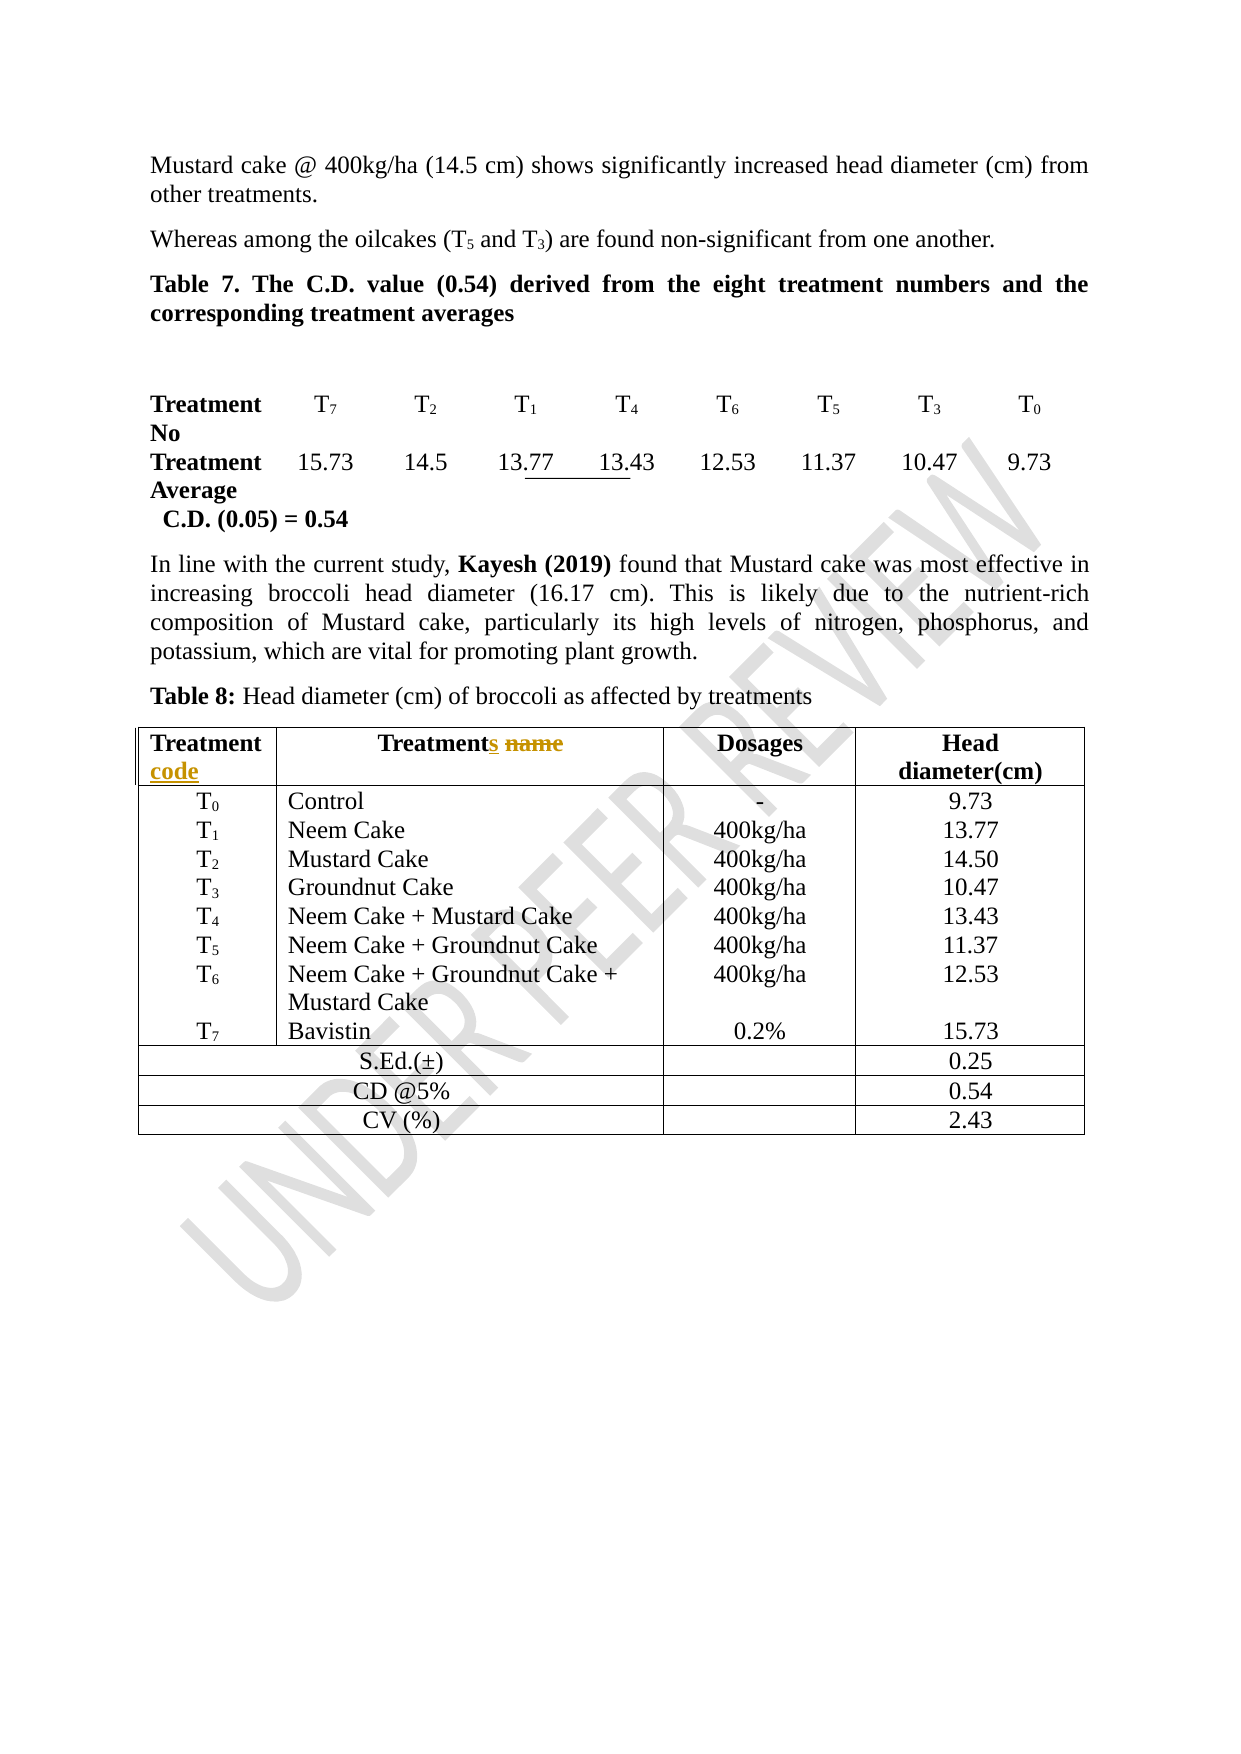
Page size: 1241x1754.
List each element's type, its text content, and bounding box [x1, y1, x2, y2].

text Whereas among the oilcakes (T5 and T3) are found non-significant from one another. [150, 224, 1090, 253]
table_cell CD @5% [139, 1076, 663, 1104]
table_cell 400kg/ha [664, 930, 855, 959]
table_cell 400kg/ha [664, 815, 855, 844]
table_header Dosages [664, 728, 855, 785]
table_cell T4 [139, 901, 276, 930]
table_header T4 [576, 389, 677, 447]
table_cell Neem Cake + Mustard Cake [277, 901, 663, 930]
table_cell 12.53 [677, 447, 778, 504]
table_cell [664, 1076, 855, 1104]
table_cell T5 [139, 930, 276, 959]
table_cell - [664, 786, 855, 815]
table_cell 15.73 [856, 1016, 1084, 1045]
table_cell T1 [139, 815, 276, 844]
table_cell T6 [139, 959, 276, 1016]
table_header T0 [980, 389, 1079, 447]
table_header T1 [475, 389, 576, 447]
table_header Head diameter(cm) [856, 728, 1084, 785]
table_cell Neem Cake + Groundnut Cake [277, 930, 663, 959]
table_cell 11.37 [856, 930, 1084, 959]
text Table 8: Head diameter (cm) of broccoli as affected by treatments [150, 681, 1090, 710]
table_cell 9.73 [856, 786, 1084, 815]
table_cell 2.43 [856, 1106, 1084, 1134]
table_header Treatment [277, 728, 663, 785]
table_cell 13.43 [576, 447, 677, 504]
table_cell 400kg/ha [664, 873, 855, 901]
table_cell 0.54 [856, 1076, 1084, 1104]
text In line with the current study, Kayesh (2019) found that Mustard cake was most effective in increasing broccoli head diameter (16.17 cm). This is likely due to the nutrient-rich composition of Mustard cake, particularly its high levels of nitrogen, phosphorus, and potassium, which are vital for promoting plant growth. [150, 549, 1090, 664]
table_cell 400kg/ha [664, 901, 855, 930]
table_cell 15.73 [275, 447, 376, 504]
table_cell 11.37 [778, 447, 879, 504]
table_cell CV (%) [139, 1106, 663, 1134]
table_cell Groundnut Cake [277, 873, 663, 901]
table_cell 13.77 [856, 815, 1084, 844]
table_header T3 [879, 389, 979, 447]
table_cell 9.73 [980, 447, 1079, 504]
table_cell 13.77 [475, 447, 576, 504]
table_header T6 [677, 389, 778, 447]
table_cell 12.53 [856, 959, 1084, 1016]
table_cell 10.47 [856, 873, 1084, 901]
table_cell Neem Cake [277, 815, 663, 844]
table_cell Treatment Average [139, 447, 275, 504]
table_cell Neem Cake + Groundnut Cake + Mustard Cake [277, 959, 663, 1016]
table_cell T2 [139, 844, 276, 872]
table_cell [664, 1046, 855, 1075]
table_cell 14.5 [376, 447, 475, 504]
table_cell Mustard Cake [277, 844, 663, 872]
text C.D. (0.05) = 0.54 [150, 504, 1090, 533]
table_header T2 [376, 389, 475, 447]
table_header T7 [275, 389, 376, 447]
table_cell 0.25 [856, 1046, 1084, 1075]
table_cell T0 [139, 786, 276, 815]
table_cell 10.47 [879, 447, 979, 504]
table_cell 400kg/ha [664, 959, 855, 1016]
table_cell [664, 1106, 855, 1134]
table_header Treatment No [139, 389, 275, 447]
table_cell 13.43 [856, 901, 1084, 930]
table_cell T3 [139, 873, 276, 901]
table_header T5 [778, 389, 879, 447]
table_cell Bavistin [277, 1016, 663, 1045]
table_cell 14.50 [856, 844, 1084, 872]
table_cell 400kg/ha [664, 844, 855, 872]
table_header Treatment [139, 728, 276, 785]
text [150, 150, 1090, 207]
table_cell 0.2% [664, 1016, 855, 1045]
table_cell S.Ed.(±) [139, 1046, 663, 1075]
text Table 7. The C.D. value (0.54) derived from the eight treatment numbers and the corresponding treatment averages [150, 269, 1090, 327]
table_cell Control [277, 786, 663, 815]
table_cell T7 [139, 1016, 276, 1045]
